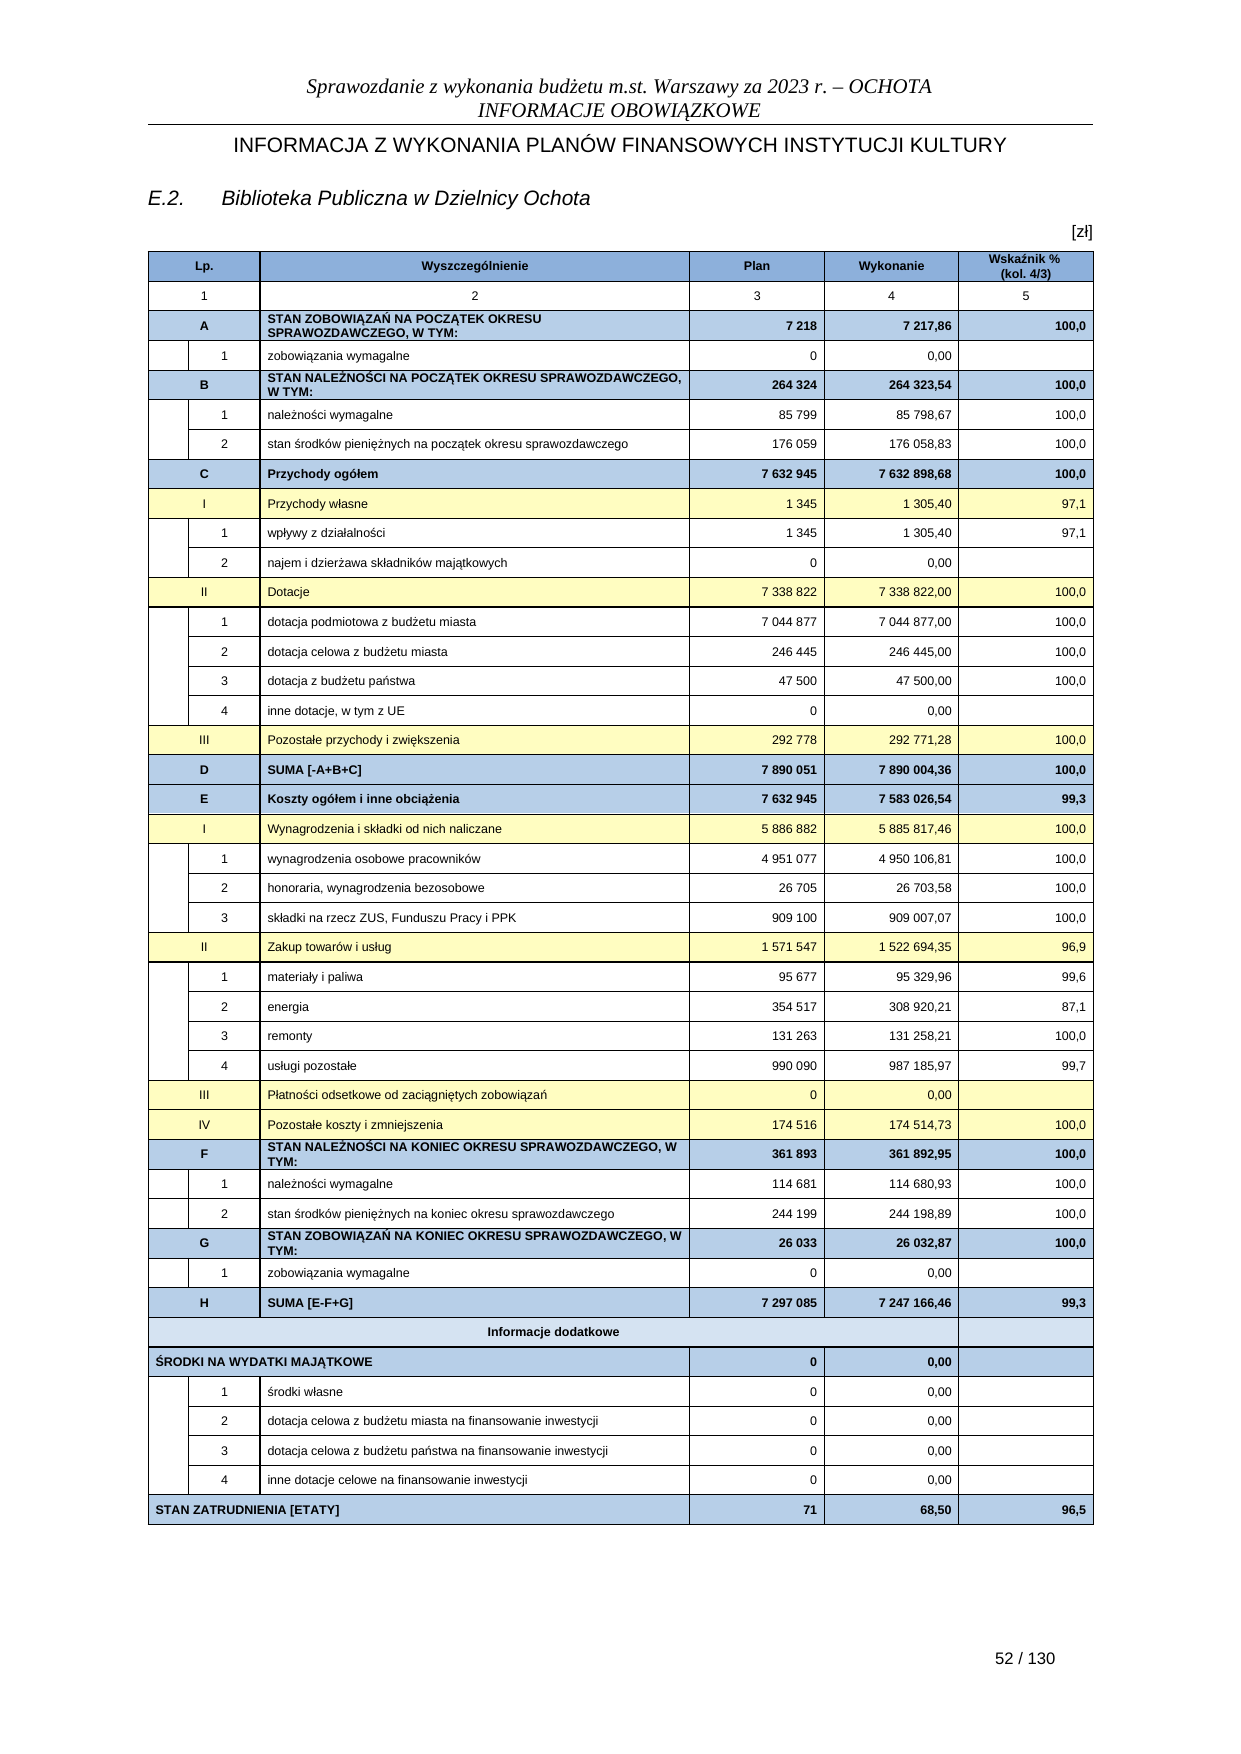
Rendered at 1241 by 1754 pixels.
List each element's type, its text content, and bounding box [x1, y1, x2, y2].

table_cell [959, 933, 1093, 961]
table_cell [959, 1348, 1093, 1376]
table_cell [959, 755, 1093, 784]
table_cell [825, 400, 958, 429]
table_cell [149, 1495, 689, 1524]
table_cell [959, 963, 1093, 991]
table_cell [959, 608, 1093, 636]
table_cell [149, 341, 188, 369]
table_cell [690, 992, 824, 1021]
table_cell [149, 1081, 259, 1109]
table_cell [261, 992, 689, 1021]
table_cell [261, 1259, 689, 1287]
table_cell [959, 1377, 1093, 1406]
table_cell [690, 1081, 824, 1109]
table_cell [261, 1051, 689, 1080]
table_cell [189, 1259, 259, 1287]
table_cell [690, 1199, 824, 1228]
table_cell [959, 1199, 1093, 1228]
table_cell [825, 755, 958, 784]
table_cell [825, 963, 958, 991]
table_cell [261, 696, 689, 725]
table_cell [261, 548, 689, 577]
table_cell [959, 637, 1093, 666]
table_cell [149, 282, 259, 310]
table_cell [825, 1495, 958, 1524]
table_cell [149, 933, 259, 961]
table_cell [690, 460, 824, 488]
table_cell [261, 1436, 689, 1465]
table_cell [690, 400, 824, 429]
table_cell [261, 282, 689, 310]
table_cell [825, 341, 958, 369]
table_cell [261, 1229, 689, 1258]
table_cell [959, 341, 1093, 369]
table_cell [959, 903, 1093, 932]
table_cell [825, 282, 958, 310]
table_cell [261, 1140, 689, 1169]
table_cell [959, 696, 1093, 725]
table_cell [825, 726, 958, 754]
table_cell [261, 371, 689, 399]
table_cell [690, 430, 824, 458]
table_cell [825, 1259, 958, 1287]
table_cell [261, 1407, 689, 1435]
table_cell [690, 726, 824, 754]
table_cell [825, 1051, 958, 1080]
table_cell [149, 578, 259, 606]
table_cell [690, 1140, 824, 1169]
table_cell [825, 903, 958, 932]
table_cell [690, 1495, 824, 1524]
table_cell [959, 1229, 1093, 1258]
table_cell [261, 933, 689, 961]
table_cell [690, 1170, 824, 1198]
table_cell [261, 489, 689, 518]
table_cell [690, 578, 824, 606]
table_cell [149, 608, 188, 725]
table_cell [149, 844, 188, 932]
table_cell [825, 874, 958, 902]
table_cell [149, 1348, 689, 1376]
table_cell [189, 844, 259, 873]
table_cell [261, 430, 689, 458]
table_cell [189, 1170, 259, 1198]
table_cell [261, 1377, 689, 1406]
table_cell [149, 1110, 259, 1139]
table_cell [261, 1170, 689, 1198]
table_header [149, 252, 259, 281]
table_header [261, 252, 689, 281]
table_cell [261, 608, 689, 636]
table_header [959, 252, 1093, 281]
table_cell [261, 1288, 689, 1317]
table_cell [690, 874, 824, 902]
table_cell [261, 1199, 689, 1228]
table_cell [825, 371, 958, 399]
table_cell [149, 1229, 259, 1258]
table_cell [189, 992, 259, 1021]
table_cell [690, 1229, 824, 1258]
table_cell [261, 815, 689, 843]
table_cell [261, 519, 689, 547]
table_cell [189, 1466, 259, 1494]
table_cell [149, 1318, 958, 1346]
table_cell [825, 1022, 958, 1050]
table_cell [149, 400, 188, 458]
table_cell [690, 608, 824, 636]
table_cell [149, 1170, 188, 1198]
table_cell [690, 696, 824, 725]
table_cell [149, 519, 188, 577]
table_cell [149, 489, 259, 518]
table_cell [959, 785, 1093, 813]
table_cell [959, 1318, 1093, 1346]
text [zł] [148, 222, 1093, 241]
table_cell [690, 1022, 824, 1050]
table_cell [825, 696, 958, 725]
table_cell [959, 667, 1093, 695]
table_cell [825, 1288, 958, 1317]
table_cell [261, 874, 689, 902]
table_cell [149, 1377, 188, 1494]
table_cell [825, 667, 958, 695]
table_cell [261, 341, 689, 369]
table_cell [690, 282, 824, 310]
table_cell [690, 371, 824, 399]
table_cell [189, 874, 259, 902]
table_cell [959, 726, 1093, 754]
subtitle E.2. Biblioteka Publiczna w Dzielnicy Ochota [148, 186, 1093, 210]
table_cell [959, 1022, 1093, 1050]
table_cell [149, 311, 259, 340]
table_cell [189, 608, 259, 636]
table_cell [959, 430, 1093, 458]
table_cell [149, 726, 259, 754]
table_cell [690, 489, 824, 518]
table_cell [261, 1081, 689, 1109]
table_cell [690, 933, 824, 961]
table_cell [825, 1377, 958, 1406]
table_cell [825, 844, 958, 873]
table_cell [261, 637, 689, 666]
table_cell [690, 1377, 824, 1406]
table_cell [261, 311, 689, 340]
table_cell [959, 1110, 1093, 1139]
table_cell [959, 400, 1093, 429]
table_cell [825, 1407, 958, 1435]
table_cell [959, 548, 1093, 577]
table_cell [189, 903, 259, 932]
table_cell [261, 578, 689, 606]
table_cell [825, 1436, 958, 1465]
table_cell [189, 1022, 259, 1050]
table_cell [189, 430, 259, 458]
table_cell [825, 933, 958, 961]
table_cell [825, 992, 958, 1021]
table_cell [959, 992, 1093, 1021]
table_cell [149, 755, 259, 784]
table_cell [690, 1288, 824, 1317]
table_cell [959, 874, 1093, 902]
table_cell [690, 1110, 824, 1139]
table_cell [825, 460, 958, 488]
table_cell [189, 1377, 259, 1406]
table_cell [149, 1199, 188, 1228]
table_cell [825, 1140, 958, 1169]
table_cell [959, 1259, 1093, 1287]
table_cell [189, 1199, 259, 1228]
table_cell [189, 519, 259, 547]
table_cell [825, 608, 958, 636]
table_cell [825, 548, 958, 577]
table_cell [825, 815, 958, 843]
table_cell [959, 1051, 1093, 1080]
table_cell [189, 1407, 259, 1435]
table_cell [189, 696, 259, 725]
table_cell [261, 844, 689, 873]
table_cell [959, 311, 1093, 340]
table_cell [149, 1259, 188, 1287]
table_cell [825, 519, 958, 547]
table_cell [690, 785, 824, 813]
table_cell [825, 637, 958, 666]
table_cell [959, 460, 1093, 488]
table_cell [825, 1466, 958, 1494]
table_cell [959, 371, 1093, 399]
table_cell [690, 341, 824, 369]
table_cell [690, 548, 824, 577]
text INFORMACJA Z WYKONANIA PLANÓW FINANSOWYCH INSTYTUCJI KULTURY [148, 133, 1093, 157]
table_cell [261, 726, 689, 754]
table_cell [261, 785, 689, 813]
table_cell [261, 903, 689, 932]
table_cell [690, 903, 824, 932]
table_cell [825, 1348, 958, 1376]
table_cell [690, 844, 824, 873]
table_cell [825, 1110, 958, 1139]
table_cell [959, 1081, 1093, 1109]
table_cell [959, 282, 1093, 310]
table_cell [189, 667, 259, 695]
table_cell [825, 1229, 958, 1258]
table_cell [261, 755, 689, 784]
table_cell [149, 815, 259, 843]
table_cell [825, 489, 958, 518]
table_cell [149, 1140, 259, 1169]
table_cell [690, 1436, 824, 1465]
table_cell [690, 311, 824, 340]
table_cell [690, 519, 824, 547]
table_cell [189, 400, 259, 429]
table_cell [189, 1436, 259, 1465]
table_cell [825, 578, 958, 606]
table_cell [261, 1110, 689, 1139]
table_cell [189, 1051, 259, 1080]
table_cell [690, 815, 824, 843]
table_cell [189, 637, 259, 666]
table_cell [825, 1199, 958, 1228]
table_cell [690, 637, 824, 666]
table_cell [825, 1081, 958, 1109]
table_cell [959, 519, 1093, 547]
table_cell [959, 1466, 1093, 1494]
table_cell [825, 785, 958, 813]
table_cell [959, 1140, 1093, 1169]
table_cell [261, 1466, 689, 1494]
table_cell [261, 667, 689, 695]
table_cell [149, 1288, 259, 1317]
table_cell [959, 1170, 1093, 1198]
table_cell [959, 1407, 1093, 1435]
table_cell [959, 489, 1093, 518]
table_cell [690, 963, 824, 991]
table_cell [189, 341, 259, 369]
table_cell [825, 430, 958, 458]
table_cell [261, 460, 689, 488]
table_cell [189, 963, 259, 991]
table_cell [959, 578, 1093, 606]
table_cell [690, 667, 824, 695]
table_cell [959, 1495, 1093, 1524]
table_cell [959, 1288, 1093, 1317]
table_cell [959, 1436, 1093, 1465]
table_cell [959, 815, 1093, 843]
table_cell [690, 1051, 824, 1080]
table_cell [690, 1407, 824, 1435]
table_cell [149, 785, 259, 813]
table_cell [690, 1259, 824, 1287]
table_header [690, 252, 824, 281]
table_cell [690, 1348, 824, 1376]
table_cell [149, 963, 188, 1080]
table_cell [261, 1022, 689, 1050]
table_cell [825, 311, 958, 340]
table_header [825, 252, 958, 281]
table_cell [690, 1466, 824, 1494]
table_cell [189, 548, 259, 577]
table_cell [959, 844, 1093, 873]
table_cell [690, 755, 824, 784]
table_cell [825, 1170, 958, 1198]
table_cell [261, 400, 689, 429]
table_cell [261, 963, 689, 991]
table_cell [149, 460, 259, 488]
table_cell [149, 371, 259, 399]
